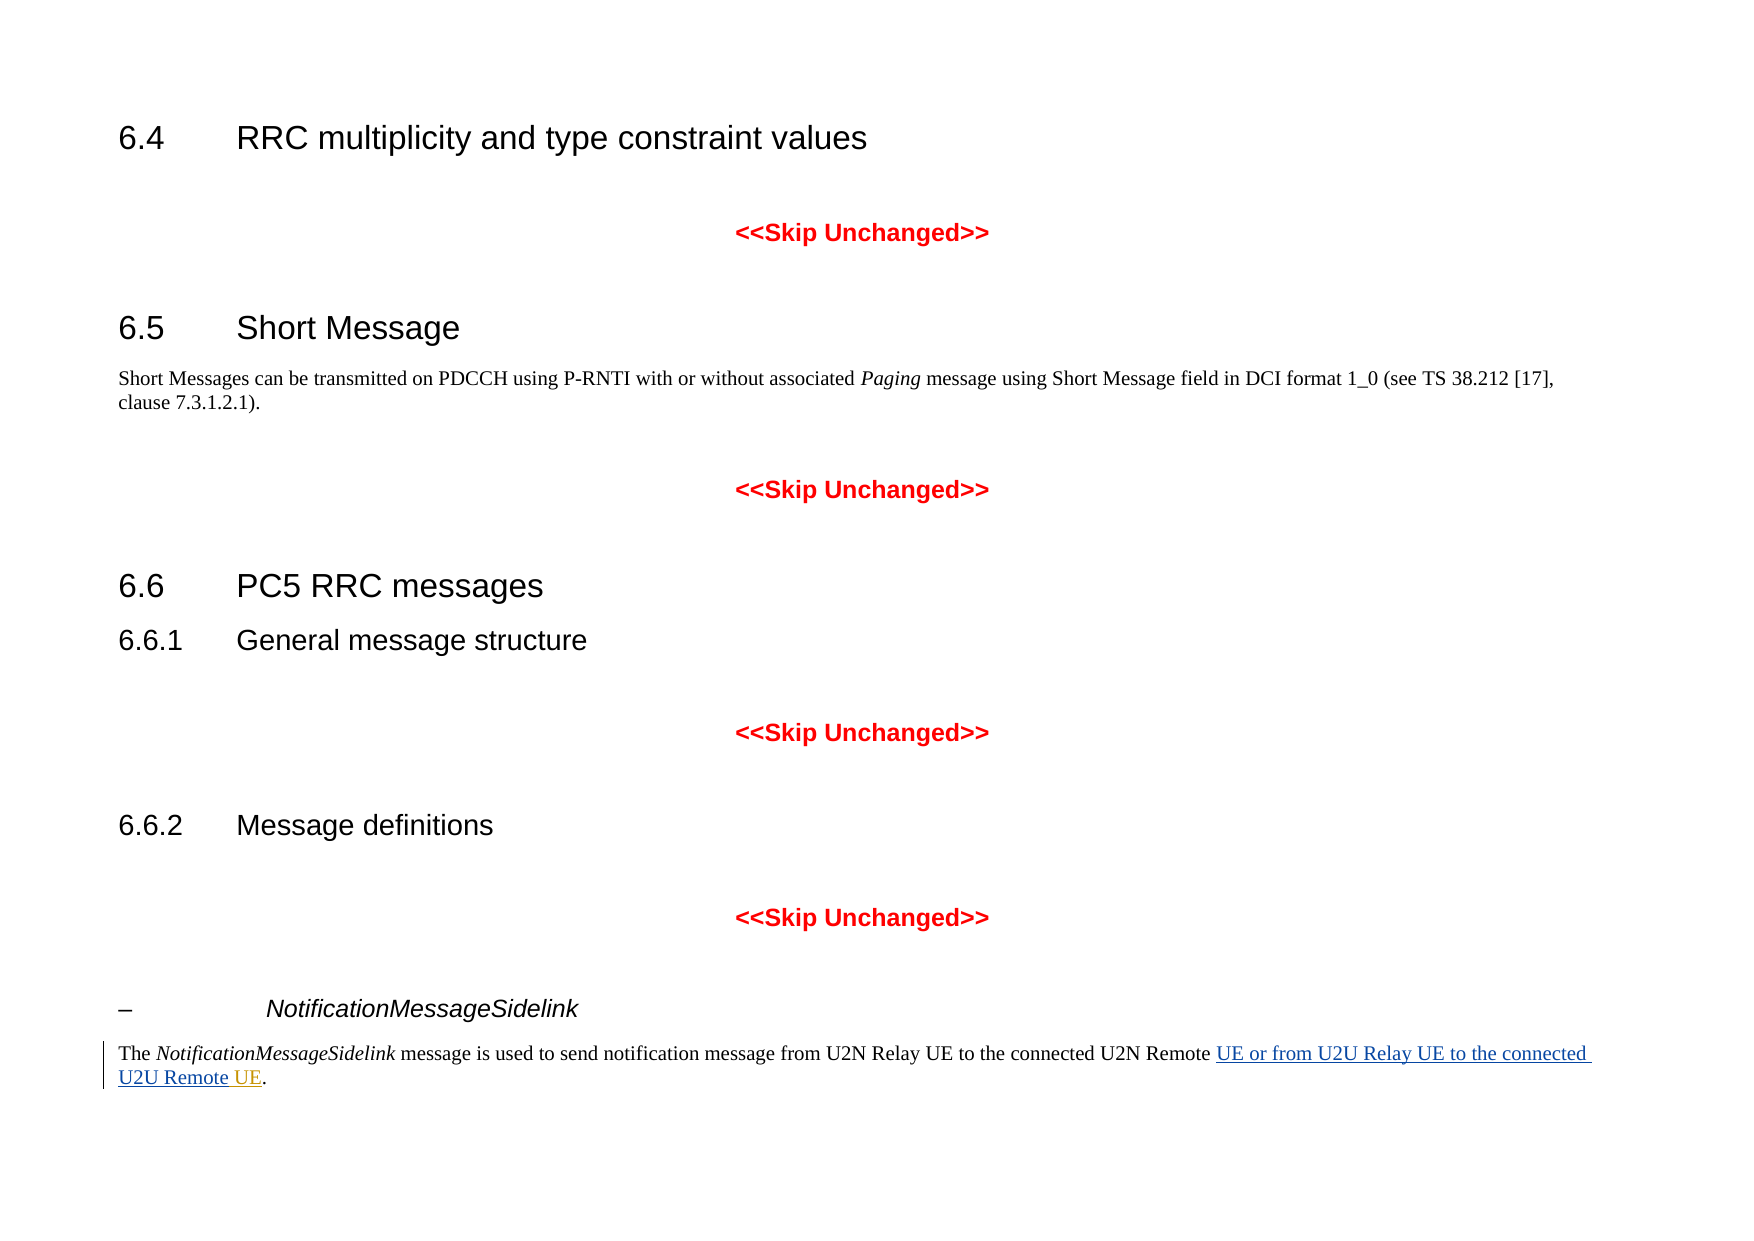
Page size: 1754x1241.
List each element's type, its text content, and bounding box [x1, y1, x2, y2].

text – NotificationMessageSidelink [118, 994, 1606, 1022]
text Short Messages can be transmitted on PDCCH using P-RNTI with or without associated Paging message using Short Message field in DCI format 1_0 (see TS 38.212 [17], clause 7.3.1.2.1). [118, 366, 1606, 414]
text <<Skip Unchanged>> [118, 475, 1606, 504]
text <<Skip Unchanged>> [118, 903, 1606, 932]
text <<Skip Unchanged>> [118, 218, 1606, 247]
text 6.6.1 General message structure [118, 623, 1606, 656]
text 6.4 RRC multiplicity and type constraint values [118, 118, 1606, 157]
text 6.6 PC5 RRC messages [118, 566, 1606, 604]
text 6.5 Short Message [118, 308, 1606, 347]
text <<Skip Unchanged>> [118, 718, 1606, 747]
text 6.6.2 Message definitions [118, 808, 1606, 842]
text The NotificationMessageSidelink message is used to send notification message from U2N Relay UE to the connected U2N Remote . [118, 1041, 1606, 1089]
